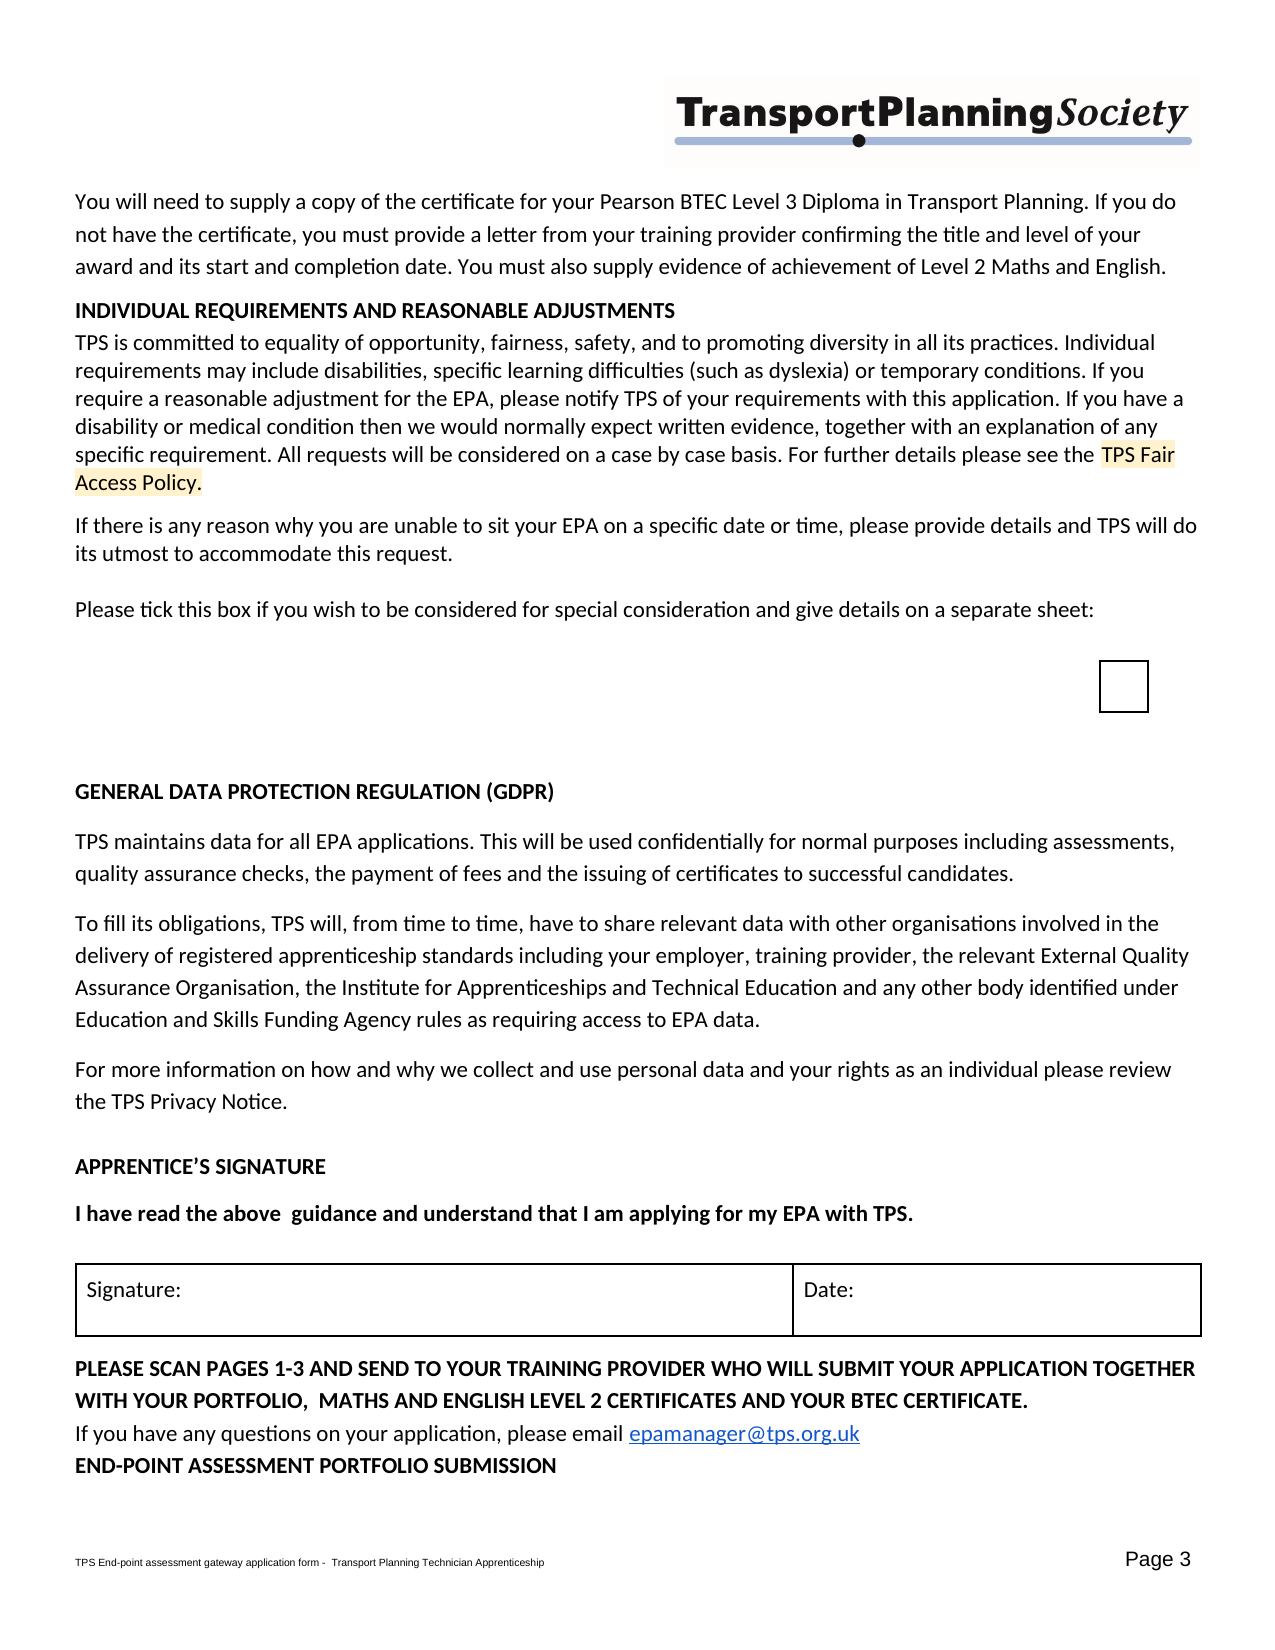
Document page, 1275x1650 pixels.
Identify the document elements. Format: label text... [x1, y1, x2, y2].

text Please tick this box if you wish to be considered for special consideration and give details on a separate sheet: [75, 595, 1200, 623]
text TPS is committed to equality of opportunity, fairness, safety, and to promoting diversity in all its practices. Individual requirements may include disabilities, specific learning difficulties (such as dyslexia) or temporary conditions. If you require a reasonable adjustment for the EPA, please notify TPS of your requirements with this application. If you have a disability or medical condition then we would normally expect written evidence, together with an explanation of any specific requirement. All requests will be considered on a case by case basis. For further details please see the TPS Fair Access Policy. [75, 328, 1200, 496]
text You will need to supply a copy of the certificate for your Pearson BTEC Level 3 Diploma in Transport Planning. If you do not have the certificate, you must provide a letter from your training provider confirming the title and level of your award and its start and completion date. You must also supply evidence of achievement of Level 2 Maths and English. [75, 187, 1200, 280]
text TPS maintains data for all EPA applications. This will be used confidentially for normal purposes including assessments, quality assurance checks, the payment of fees and the issuing of certificates to successful candidates. [75, 827, 1200, 887]
text If there is any reason why you are unable to sit your EPA on a specific date or time, please provide details and TPS will do its utmost to accommodate this request. [75, 511, 1200, 567]
table_header Date: [794, 1265, 1200, 1335]
text PLEASE SCAN PAGES 1-3 AND SEND TO YOUR TRAINING PROVIDER WHO WILL SUBMIT YOUR APPLICATION TOGETHER WITH YOUR PORTFOLIO, MATHS AND ENGLISH LEVEL 2 CERTIFICATES AND YOUR BTEC CERTIFICATE. [75, 1354, 1200, 1414]
table_header Signature: [77, 1265, 792, 1335]
text APPRENTICE’S SIGNATURE [75, 1152, 1200, 1180]
picture [664, 75, 1200, 169]
text I have read the above guidance and understand that I am applying for my EPA with TPS. [75, 1199, 1200, 1227]
text To fill its obligations, TPS will, from time to time, have to share relevant data with other organisations involved in the delivery of registered apprenticeship standards including your employer, training provider, the relevant External Quality Assurance Organisation, the Institute for Apprenticeships and Technical Education and any other body identified under Education and Skills Funding Agency rules as requiring access to EPA data. [75, 909, 1200, 1033]
text GENERAL DATA PROTECTION REGULATION (GDPR) [75, 777, 1200, 805]
text INDIVIDUAL REQUIREMENTS AND REASONABLE ADJUSTMENTS [75, 296, 1200, 324]
text For more information on how and why we collect and use personal data and your rights as an individual please review the TPS Privacy Notice. [75, 1055, 1200, 1116]
text If you have any questions on your application, please email epamanager@tps.org.uk [75, 1419, 1200, 1447]
text END-POINT ASSESSMENT PORTFOLIO SUBMISSION [75, 1451, 1200, 1479]
table_header [1101, 662, 1147, 711]
